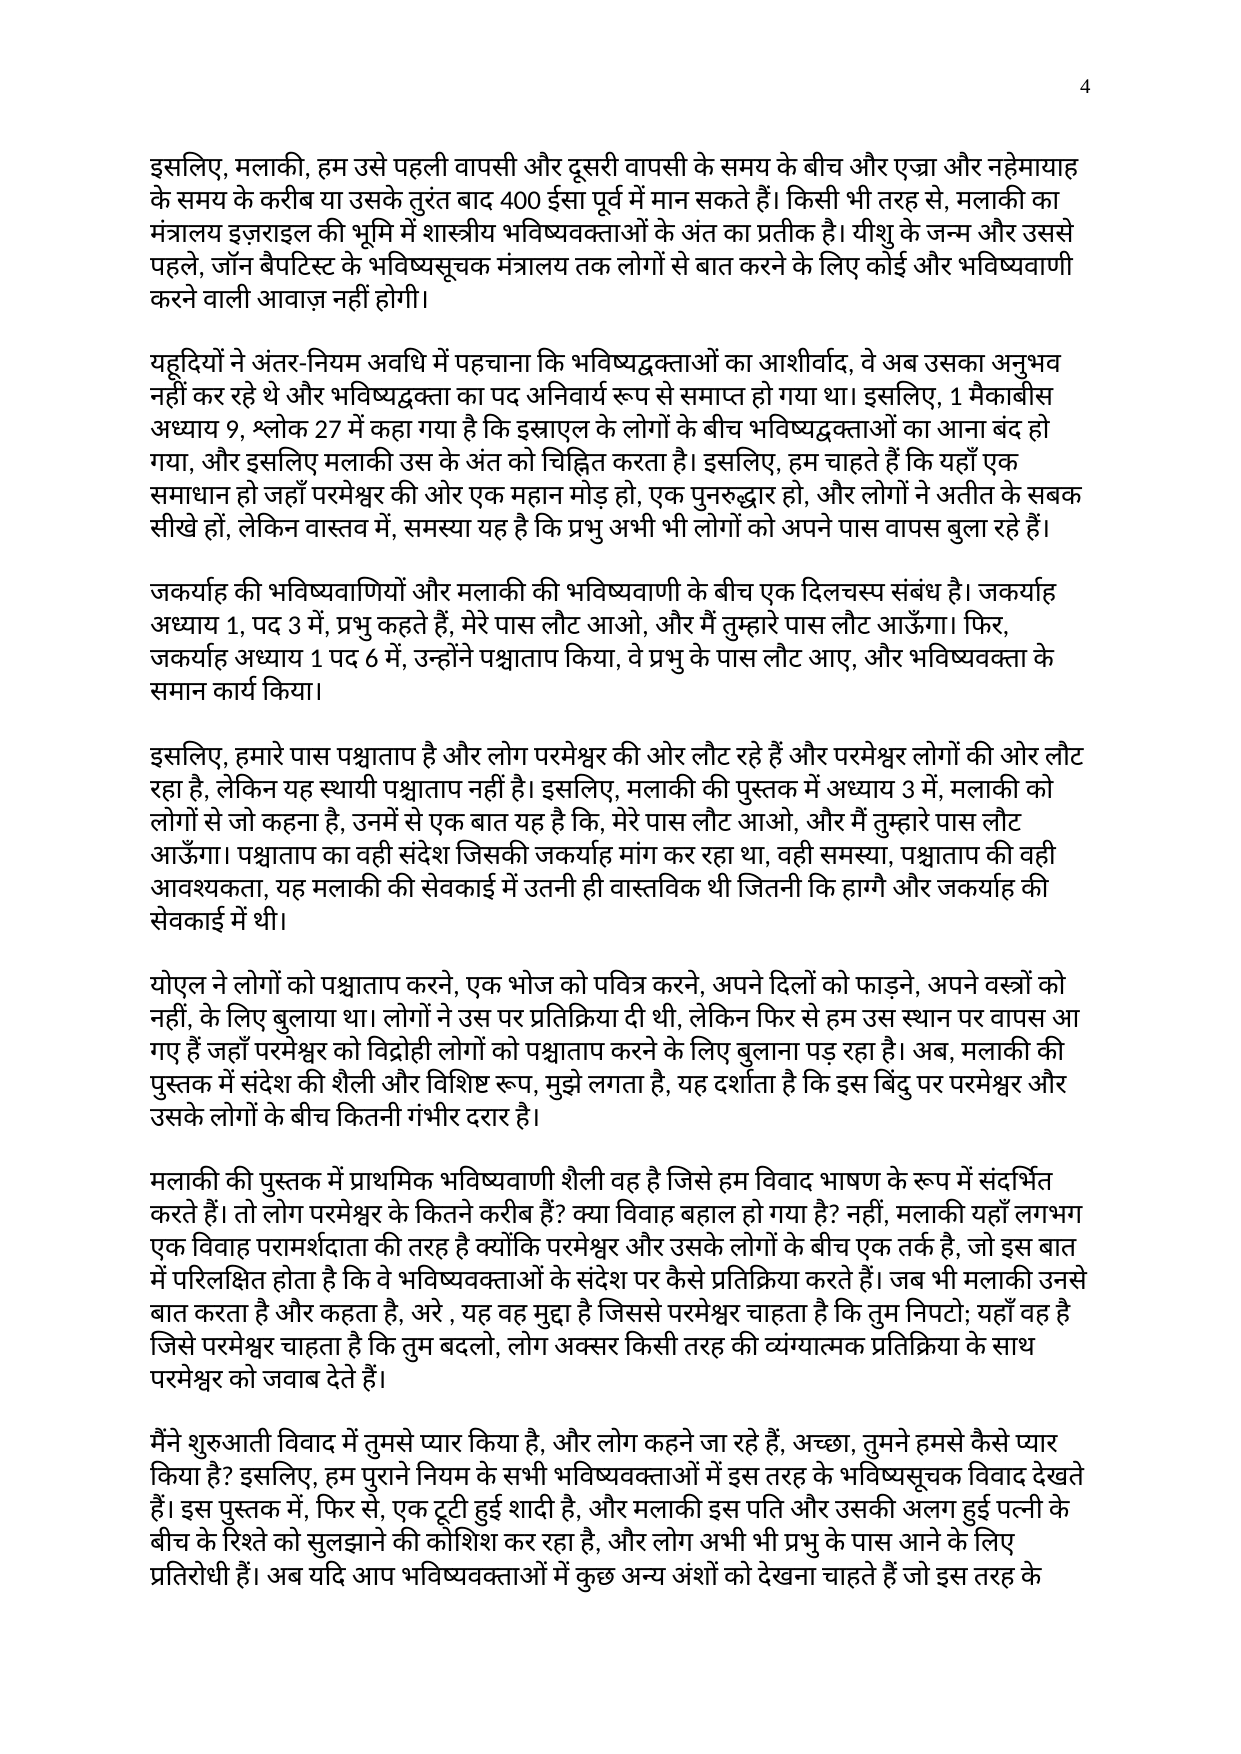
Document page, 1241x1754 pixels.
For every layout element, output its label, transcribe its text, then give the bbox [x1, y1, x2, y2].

text जकर्याह की भविष्यवाणियों और मलाकी की भविष्यवाणी के बीच एक दिलचस्प संबंध है। जकर्याह अध्याय 1, पद 3 में, प्रभु कहते हैं, मेरे पास लौट आओ, और मैं तुम्हारे पास लौट आऊँगा। फिर, जकर्याह अध्याय 1 पद 6 में, उन्होंने पश्चाताप किया, वे प्रभु के पास लौट आए, और भविष्यवक्ता के समान कार्य किया। [150, 576, 1090, 708]
text यहूदियों ने अंतर-नियम अवधि में पहचाना कि भविष्यद्वक्ताओं का आशीर्वाद, वे अब उसका अनुभव नहीं कर रहे थे और भविष्यद्वक्ता का पद अनिवार्य रूप से समाप्त हो गया था। इसलिए, 1 मैकाबीस अध्याय 9, श्लोक 27 में कहा गया है कि इस्राएल के लोगों के बीच भविष्यद्वक्ताओं का आना बंद हो गया, और इसलिए मलाकी उस के अंत को चिह्नित करता है। इसलिए, हम चाहते हैं कि यहाँ एक समाधान हो जहाँ परमेश्वर की ओर एक महान मोड़ हो, एक पुनरुद्धार हो, और लोगों ने अतीत के सबक सीखे हों, लेकिन वास्तव में, समस्या यह है कि प्रभु अभी भी लोगों को अपने पास वापस बुला रहे हैं। [150, 346, 1090, 544]
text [150, 1427, 1090, 1592]
text योएल ने लोगों को पश्चाताप करने, एक भोज को पवित्र करने, अपने दिलों को फाड़ने, अपने वस्त्रों को नहीं, के लिए बुलाया था। लोगों ने उस पर प्रतिक्रिया दी थी, लेकिन फिर से हम उस स्थान पर वापस आ गए हैं जहाँ परमेश्वर को विद्रोही लोगों को पश्चाताप करने के लिए बुलाना पड़ रहा है। अब, मलाकी की पुस्तक में संदेश की शैली और विशिष्ट रूप, मुझे लगता है, यह दर्शाता है कि इस बिंदु पर परमेश्वर और उसके लोगों के बीच कितनी गंभीर दरार है। [150, 968, 1090, 1133]
text मलाकी की पुस्तक में प्राथमिक भविष्यवाणी शैली वह है जिसे हम विवाद भाषण के रूप में संदर्भित करते हैं। तो लोग परमेश्वर के कितने करीब हैं? क्या विवाह बहाल हो गया है? नहीं, मलाकी यहाँ लगभग एक विवाह परामर्शदाता की तरह है क्योंकि परमेश्वर और उसके लोगों के बीच एक तर्क है, जो इस बात में परिलक्षित होता है कि वे भविष्यवक्ताओं के संदेश पर कैसे प्रतिक्रिया करते हैं। जब भी मलाकी उनसे बात करता है और कहता है, अरे , यह वह मुद्दा है जिससे परमेश्वर चाहता है कि तुम निपटो; यहाँ वह है जिसे परमेश्वर चाहता है कि तुम बदलो, लोग अक्सर किसी तरह की व्यंग्यात्मक प्रतिक्रिया के साथ परमेश्वर को जवाब देते हैं। [150, 1164, 1090, 1395]
text इसलिए, हमारे पास पश्चाताप है और लोग परमेश्वर की ओर लौट रहे हैं और परमेश्वर लोगों की ओर लौट रहा है, लेकिन यह स्थायी पश्चाताप नहीं है। इसलिए, मलाकी की पुस्तक में अध्याय 3 में, मलाकी को लोगों से जो कहना है, उनमें से एक बात यह है कि, मेरे पास लौट आओ, और मैं तुम्हारे पास लौट आऊँगा। पश्चाताप का वही संदेश जिसकी जकर्याह मांग कर रहा था, वही समस्या, पश्चाताप की वही आवश्यकता, यह मलाकी की सेवकाई में उतनी ही वास्तविक थी जितनी कि हाग्गै और जकर्याह की सेवकाई में थी। [150, 739, 1090, 937]
text इसलिए, मलाकी, हम उसे पहली वापसी और दूसरी वापसी के समय के बीच और एज्रा और नहेमायाह के समय के करीब या उसके तुरंत बाद 400 ईसा पूर्व में मान सकते हैं। किसी भी तरह से, मलाकी का मंत्रालय इज़राइल की भूमि में शास्त्रीय भविष्यवक्ताओं के अंत का प्रतीक है। यीशु के जन्म और उससे पहले, जॉन बैपटिस्ट के भविष्यसूचक मंत्रालय तक लोगों से बात करने के लिए कोई और भविष्यवाणी करने वाली आवाज़ नहीं होगी। [150, 150, 1090, 315]
